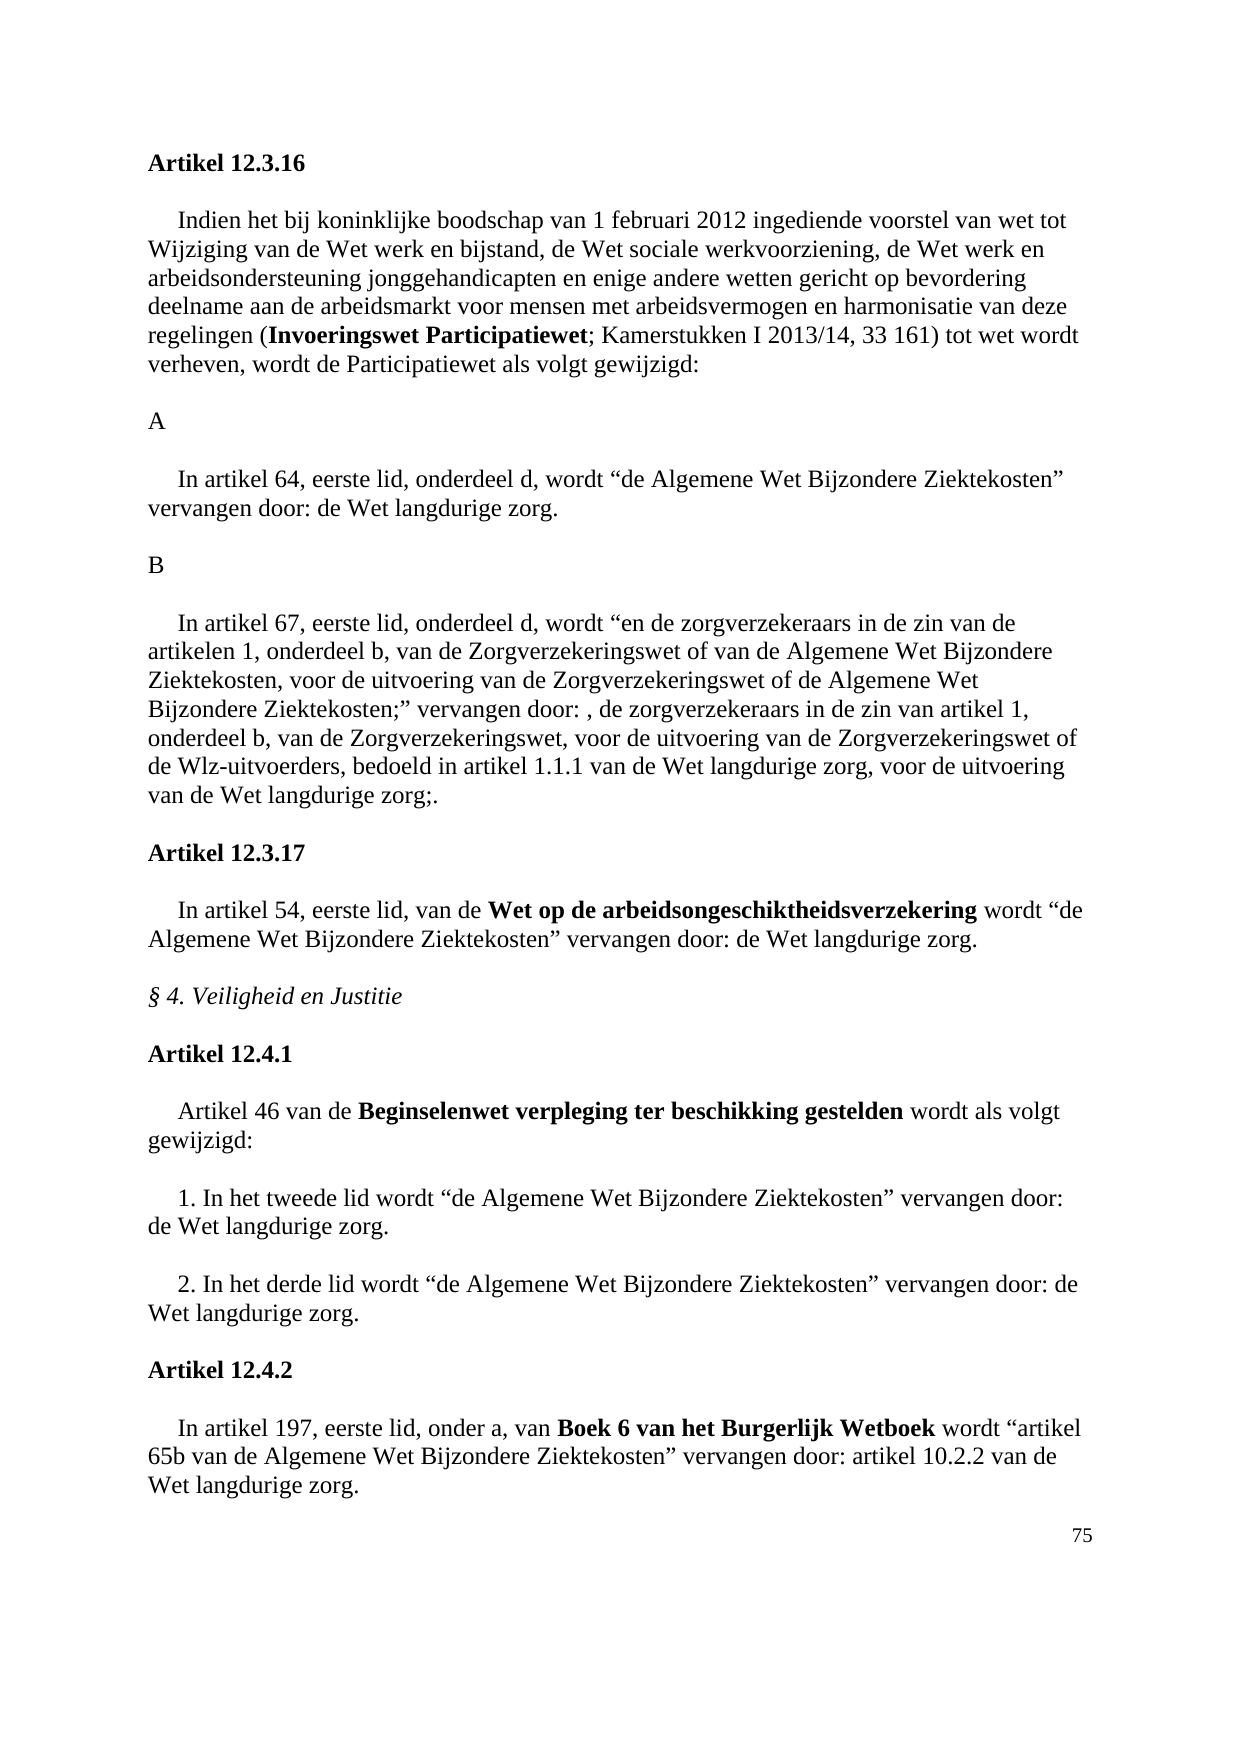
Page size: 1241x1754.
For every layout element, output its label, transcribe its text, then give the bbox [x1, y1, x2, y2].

text In artikel 67, eerste lid, onderdeel d, wordt “en de zorgverzekeraars in de zin van de artikelen 1, onderdeel b, van de Zorgverzekeringswet of van de Algemene Wet Bijzondere Ziektekosten, voor de uitvoering van de Zorgverzekeringswet of de Algemene Wet Bijzondere Ziektekosten;” vervangen door: , de zorgverzekeraars in de zin van artikel 1, onderdeel b, van de Zorgverzekeringswet, voor de uitvoering van de Zorgverzekeringswet of de Wlz-uitvoerders, bedoeld in artikel 1.1.1 van de Wet langdurige zorg, voor de uitvoering van de Wet langdurige zorg;. [148, 608, 1092, 809]
text A [148, 406, 1092, 435]
text In artikel 54, eerste lid, van de Wet op de arbeidsongeschiktheidsverzekering wordt “de Algemene Wet Bijzondere Ziektekosten” vervangen door: de Wet langdurige zorg. [148, 895, 1092, 953]
text Indien het bij koninklijke boodschap van 1 februari 2012 ingediende voorstel van wet tot Wijziging van de Wet werk en bijstand, de Wet sociale werkvoorziening, de Wet werk en arbeidsondersteuning jonggehandicapten en enige andere wetten gericht op bevordering deelname aan de arbeidsmarkt voor mensen met arbeidsvermogen en harmonisatie van deze regelingen (Invoeringswet Participatiewet; Kamerstukken I 2013/14, 33 161) tot wet wordt verheven, wordt de Participatiewet als volgt gewijzigd: [148, 205, 1092, 378]
text B [148, 550, 1092, 579]
text Artikel 12.3.16 [148, 148, 1092, 176]
text Artikel 46 van de Beginselenwet verpleging ter beschikking gestelden wordt als volgt gewijzigd: [148, 1096, 1092, 1154]
text Artikel 12.3.17 [148, 838, 1092, 866]
text In artikel 197, eerste lid, onder a, van Boek 6 van het Burgerlijk Wetboek wordt “artikel 65b van de Algemene Wet Bijzondere Ziektekosten” vervangen door: artikel 10.2.2 van de Wet langdurige zorg. [148, 1413, 1092, 1499]
text § 4. Veiligheid en Justitie [148, 981, 1092, 1010]
text 1. In het tweede lid wordt “de Algemene Wet Bijzondere Ziektekosten” vervangen door: de Wet langdurige zorg. [148, 1183, 1092, 1240]
text 2. In het derde lid wordt “de Algemene Wet Bijzondere Ziektekosten” vervangen door: de Wet langdurige zorg. [148, 1269, 1092, 1326]
text Artikel 12.4.2 [148, 1355, 1092, 1384]
text In artikel 64, eerste lid, onderdeel d, wordt “de Algemene Wet Bijzondere Ziektekosten” vervangen door: de Wet langdurige zorg. [148, 464, 1092, 521]
text Artikel 12.4.1 [148, 1039, 1092, 1068]
